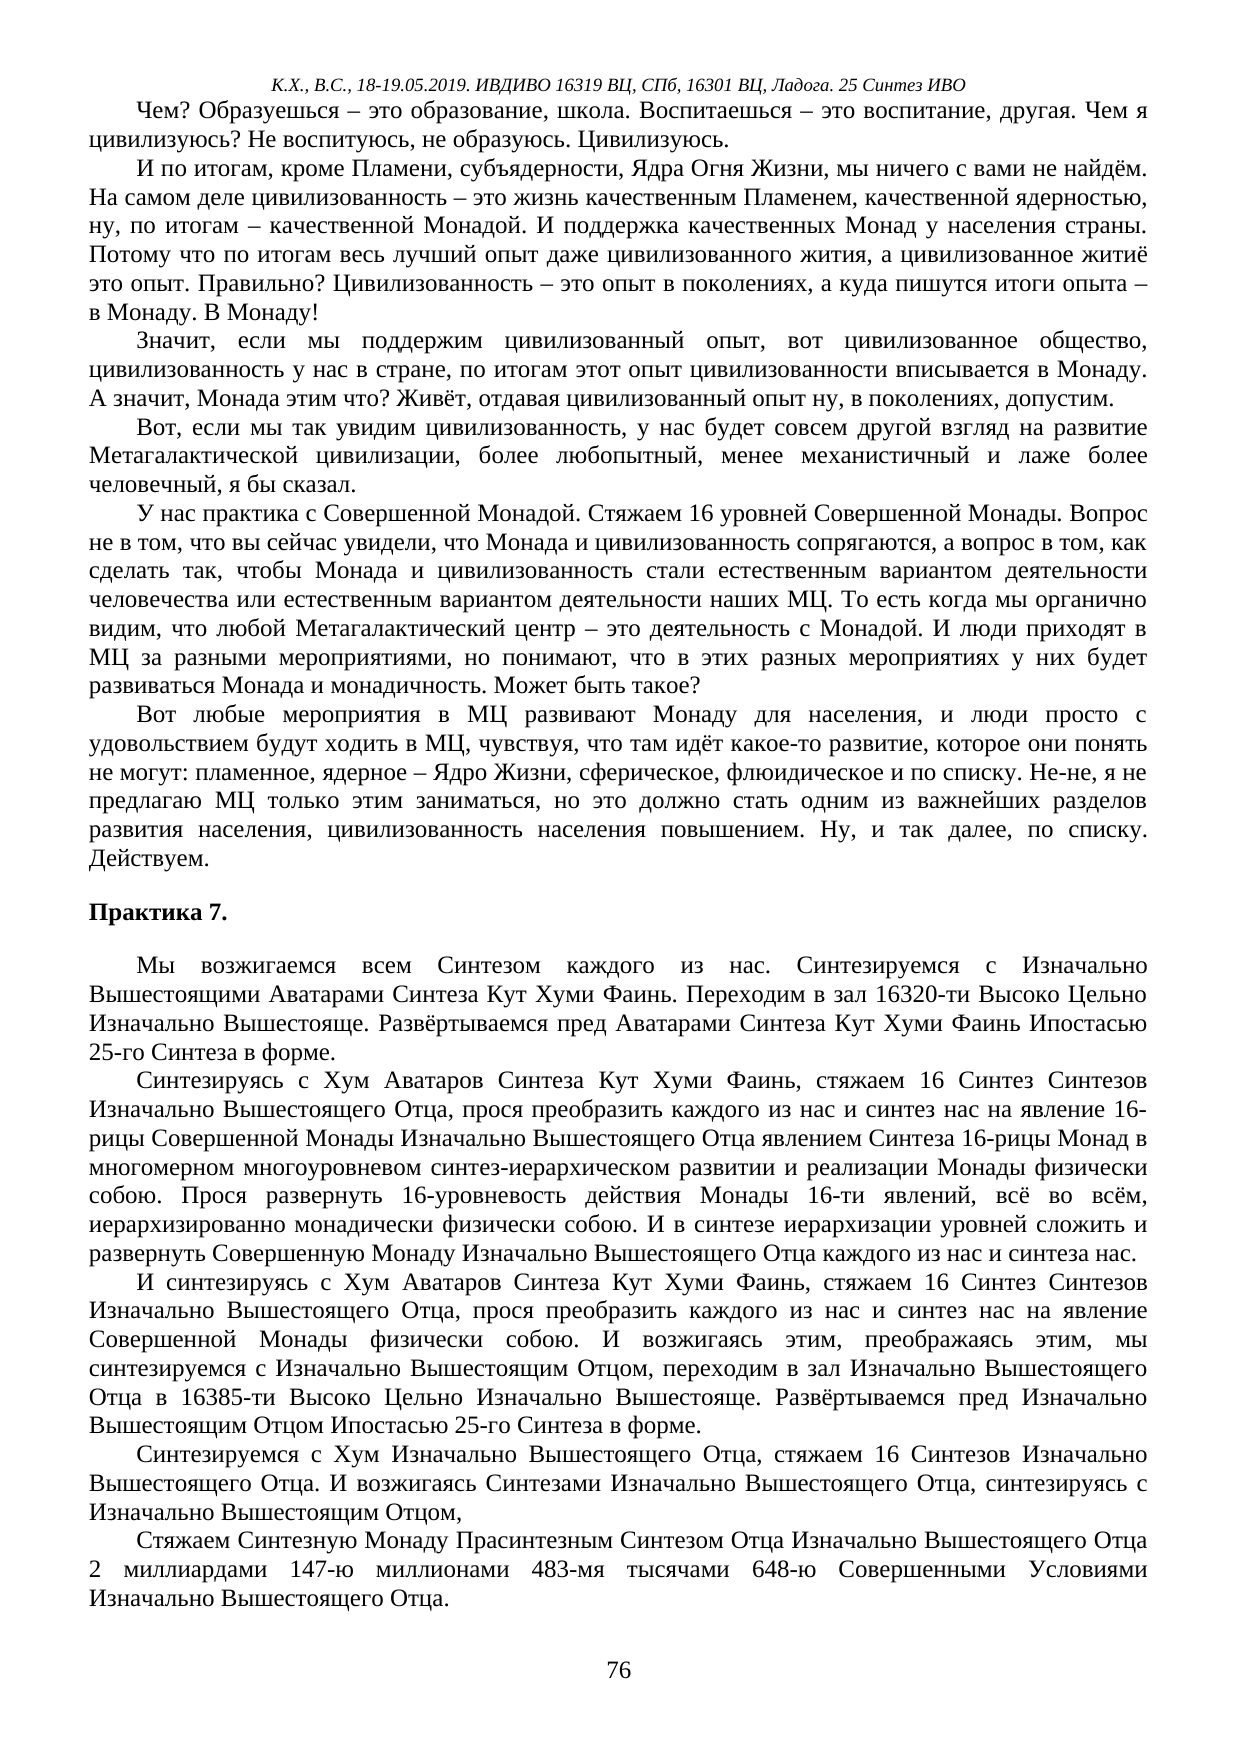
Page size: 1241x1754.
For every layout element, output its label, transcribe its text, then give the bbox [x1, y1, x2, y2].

text И синтезируясь с Хум Аватаров Синтеза Кут Хуми Фаинь, стяжаем 16 Синтез Синтезов Изначально Вышестоящего Отца, прося преобразить каждого из нас и синтез нас на явление Совершенной Монады физически собою. И возжигаясь этим, преображаясь этим, мы синтезируемся с Изначально Вышестоящим Отцом, переходим в зал Изначально Вышестоящего Отца в 16385-ти Высоко Цельно Изначально Вышестояще. Развёртываемся пред Изначально Вышестоящим Отцом Ипостасью 25-го Синтеза в форме. [89, 1267, 1149, 1439]
text У нас практика с Совершенной Монадой. Стяжаем 16 уровней Совершенной Монады. Вопрос не в том, что вы сейчас увидели, что Монада и цивилизованность сопрягаются, а вопрос в том, как сделать так, чтобы Монада и цивилизованность стали естественным вариантом деятельности человечества или естественным вариантом деятельности наших МЦ. То есть когда мы органично видим, что любой Метагалактический центр – это деятельность с Монадой. И люди приходят в МЦ за разными мероприятиями, но понимают, что в этих разных мероприятиях у них будет развиваться Монада и монадичность. Может быть такое? [89, 498, 1149, 699]
text И по итогам, кроме Пламени, субъядерности, Ядра Огня Жизни, мы ничего с вами не найдём. На самом деле цивилизованность – это жизнь качественным Пламенем, качественной ядерностью, ну, по итогам – качественной Монадой. И поддержка качественных Монад у населения страны. Потому что по итогам весь лучший опыт даже цивилизованного жития, а цивилизованное житиё это опыт. Правильно? Цивилизованность – это опыт в поколениях, а куда пишутся итоги опыта – в Монаду. В Монаду! [89, 153, 1149, 325]
text Мы возжигаемся всем Синтезом каждого из нас. Синтезируемся с Изначально Вышестоящими Аватарами Синтеза Кут Хуми Фаинь. Переходим в зал 16320-ти Высоко Цельно Изначально Вышестояще. Развёртываемся пред Аватарами Синтеза Кут Хуми Фаинь Ипостасью 25-го Синтеза в форме. [89, 950, 1149, 1065]
text Значит, если мы поддержим цивилизованный опыт, вот цивилизованное общество, цивилизованность у нас в стране, по итогам этот опыт цивилизованности вписывается в Монаду. А значит, Монада этим что? Живёт, отдавая цивилизованный опыт ну, в поколениях, допустим. [89, 325, 1149, 412]
text Синтезируемся с Хум Изначально Вышестоящего Отца, стяжаем 16 Синтезов Изначально Вышестоящего Отца. И возжигаясь Синтезами Изначально Вышестоящего Отца, синтезируясь с Изначально Вышестоящим Отцом, [89, 1439, 1149, 1525]
text Вот любые мероприятия в МЦ развивают Монаду для населения, и люди просто с удовольствием будут ходить в МЦ, чувствуя, что там идёт какое-то развитие, которое они понять не могут: пламенное, ядерное – Ядро Жизни, сферическое, флюидическое и по списку. Не-не, я не предлагаю МЦ только этим заниматься, но это должно стать одним из важнейших разделов развития населения, цивилизованность населения повышением. Ну, и так далее, по списку. Действуем. [89, 699, 1149, 872]
text Стяжаем Синтезную Монаду Прасинтезным Синтезом Отца Изначально Вышестоящего Отца 2 миллиардами 147-ю миллионами 483-мя тысячами 648-ю Совершенными Условиями Изначально Вышестоящего Отца. [89, 1525, 1149, 1612]
text Практика 7. [89, 897, 1149, 925]
text Чем? Образуешься – это образование, школа. Воспитаешься – это воспитание, другая. Чем я цивилизуюсь? Не воспитуюсь, не образуюсь. Цивилизуюсь. [89, 95, 1149, 153]
text Вот, если мы так увидим цивилизованность, у нас будет совсем другой взгляд на развитие Метагалактической цивилизации, более любопытный, менее механистичный и лаже более человечный, я бы сказал. [89, 412, 1149, 498]
text Синтезируясь с Хум Аватаров Синтеза Кут Хуми Фаинь, стяжаем 16 Синтез Синтезов Изначально Вышестоящего Отца, прося преобразить каждого из нас и синтез нас на явление 16-рицы Совершенной Монады Изначально Вышестоящего Отца явлением Синтеза 16-рицы Монад в многомерном многоуровневом синтез-иерархическом развитии и реализации Монады физически собою. Прося развернуть 16-уровневость действия Монады 16-ти явлений, всё во всём, иерархизированно монадически физически собою. И в синтезе иерархизации уровней сложить и развернуть Совершенную Монаду Изначально Вышестоящего Отца каждого из нас и синтеза нас. [89, 1065, 1149, 1267]
